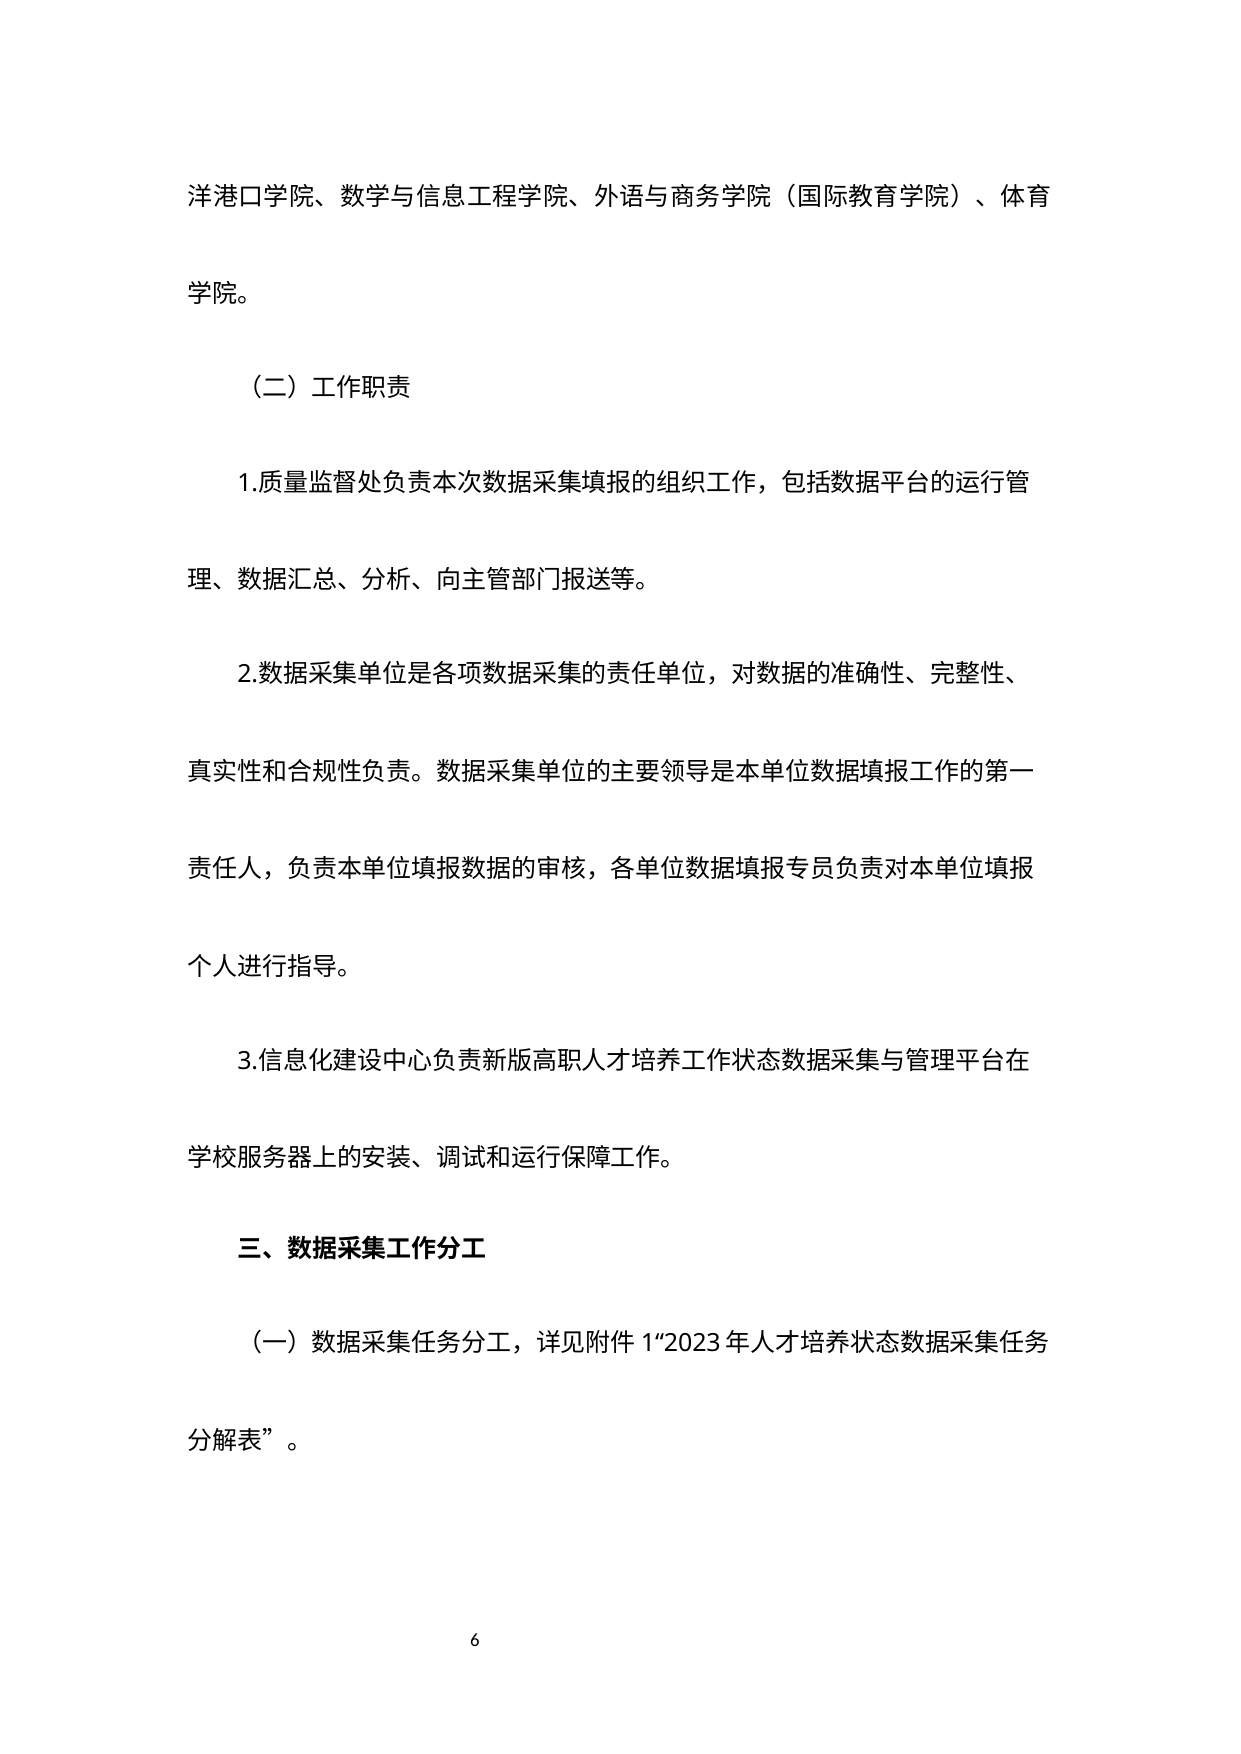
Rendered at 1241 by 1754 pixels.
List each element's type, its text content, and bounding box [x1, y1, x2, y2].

text 三、数据采集工作分工 [187, 1214, 1053, 1279]
text （二）工作职责 [187, 353, 1053, 418]
text 2.数据采集单位是各项数据采集的责任单位，对数据的准确性、完整性、真实性和合规性负责。数据采集单位的主要领导是本单位数据填报工作的第一责任人，负责本单位填报数据的审核，各单位数据填报专员负责对本单位填报个人进行指导。 [187, 639, 1053, 997]
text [187, 162, 1053, 324]
text （一）数据采集任务分工，详见附件1“2023年人才培养状态数据采集任务分解表”。 [187, 1308, 1053, 1471]
text 3.信息化建设中心负责新版高职人才培养工作状态数据采集与管理平台在学校服务器上的安装、调试和运行保障工作。 [187, 1026, 1053, 1188]
text 1.质量监督处负责本次数据采集填报的组织工作，包括数据平台的运行管理、数据汇总、分析、向主管部门报送等。 [187, 448, 1053, 610]
